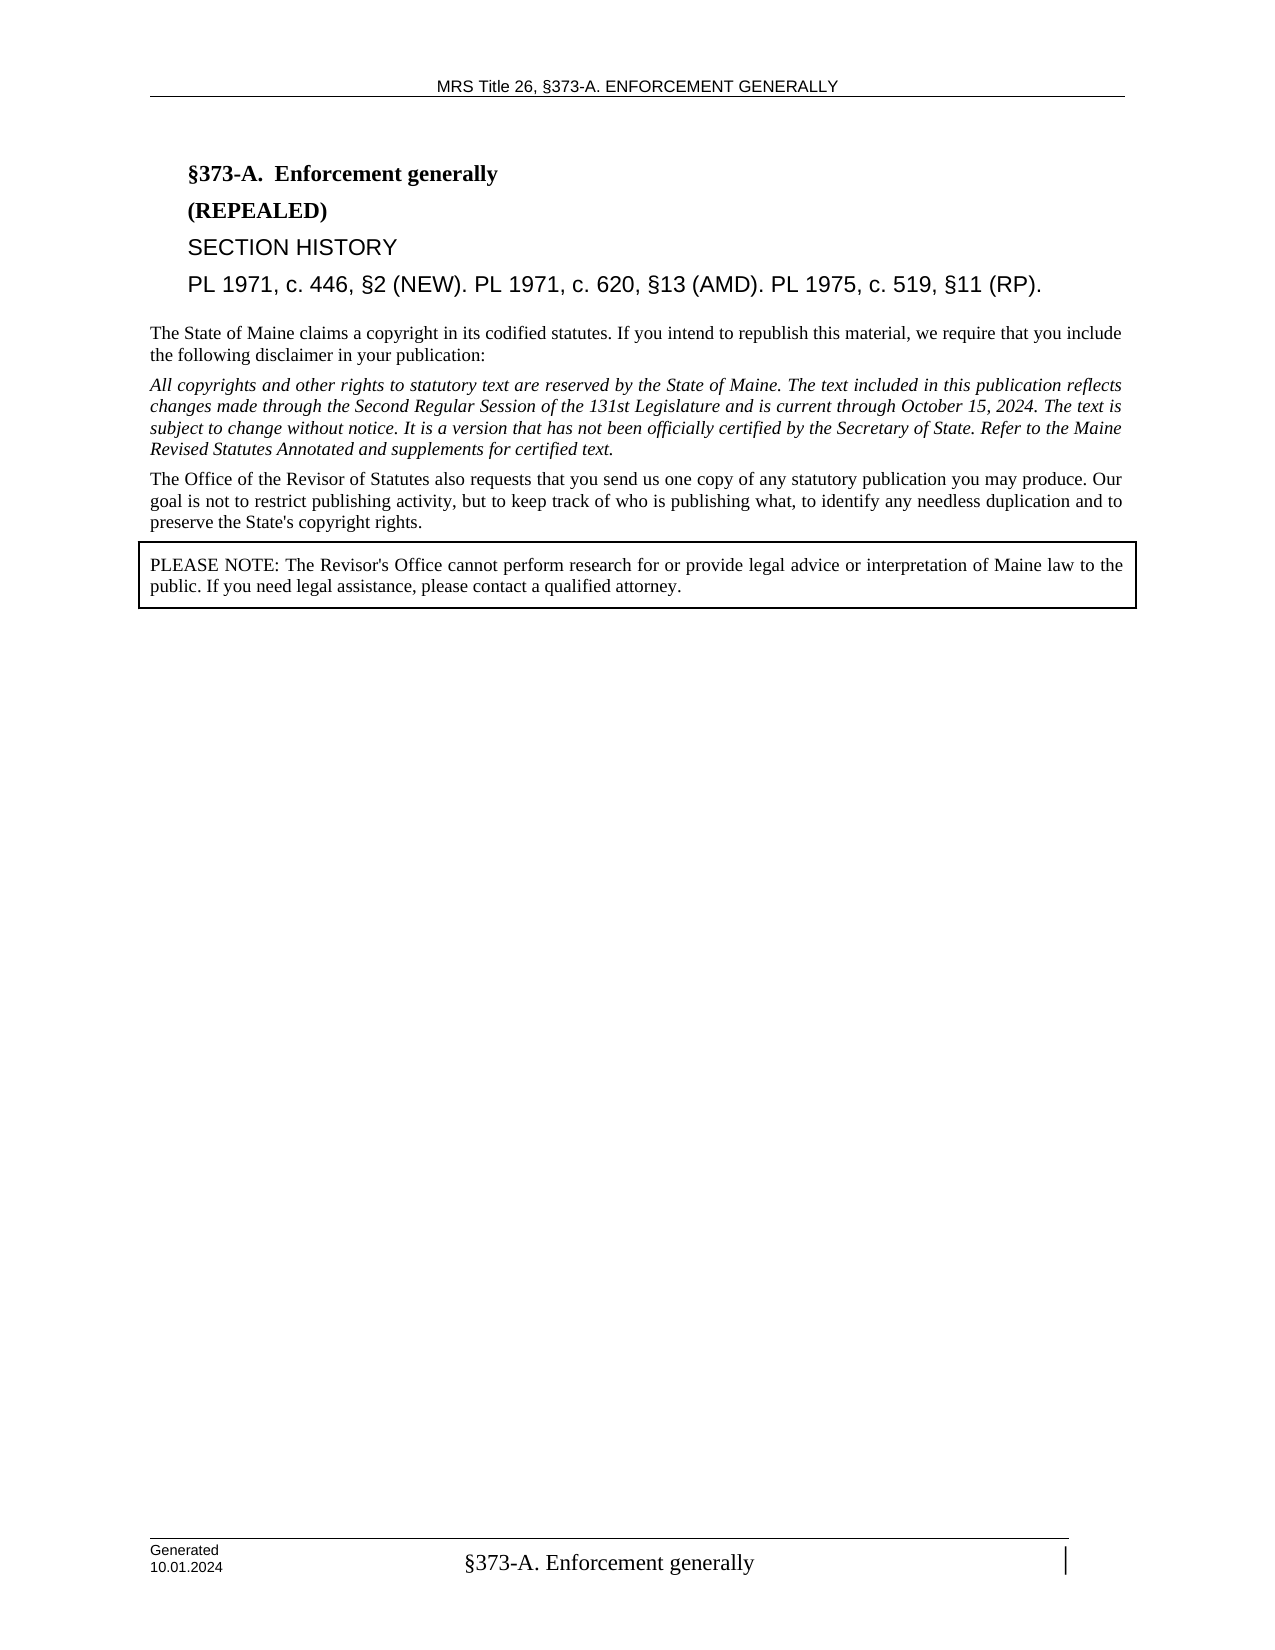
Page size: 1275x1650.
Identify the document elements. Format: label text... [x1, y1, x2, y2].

text (REPEALED) [187, 197, 1125, 223]
text The Office of the Revisor of Statutes also requests that you send us one copy of any statutory publication you may produce. Our goal is not to restrict publishing activity, but to keep track of who is publishing what, to identify any needless duplication and to preserve the State's copyright rights. [150, 468, 1125, 533]
text §373-A. Enforcement generally [187, 160, 1125, 187]
text SECTION HISTORY [187, 234, 1125, 260]
text PL 1971, c. 446, §2 (NEW). PL 1971, c. 620, §13 (AMD). PL 1975, c. 519, §11 (RP). [187, 271, 1125, 297]
text The State of Maine claims a copyright in its codified statutes. If you intend to republish this material, we require that you include the following disclaimer in your publication: [150, 322, 1125, 365]
text All copyrights and other rights to statutory text are reserved by the State of Maine. The text included in this publication reflects changes made through the Second Regular Session of the 131st Legislature and is current through October 15, 2024 . The text is subject to change without notice. It is a version that has not been officially certified by the Secretary of State. Refer to the Maine Revised Statutes Annotated and supplements for certified text. [150, 373, 1125, 460]
text PLEASE NOTE: The Revisor's Office cannot perform research for or provide legal advice or interpretation of Maine law to the public. If you need legal assistance, please contact a qualified attorney. [140, 543, 1135, 607]
